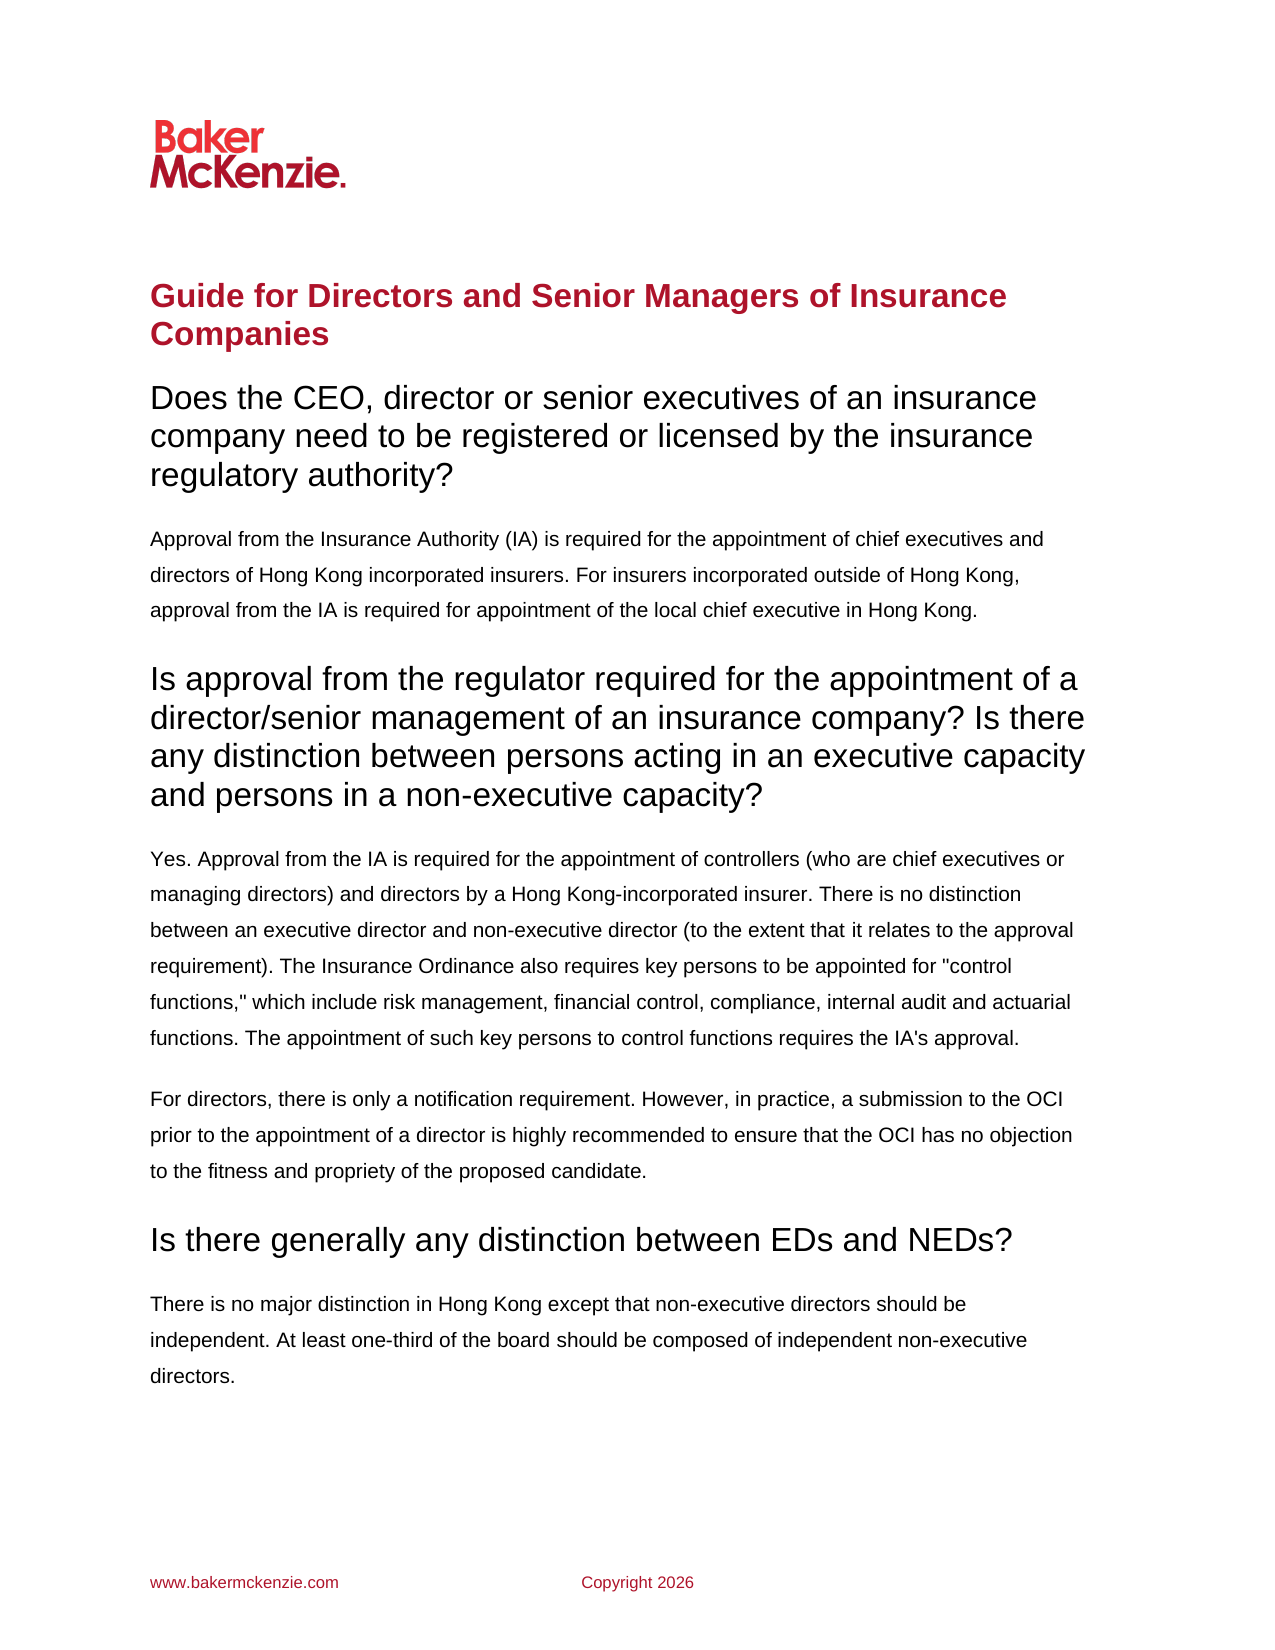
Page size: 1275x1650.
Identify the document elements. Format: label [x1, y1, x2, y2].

picture [150, 120, 346, 189]
